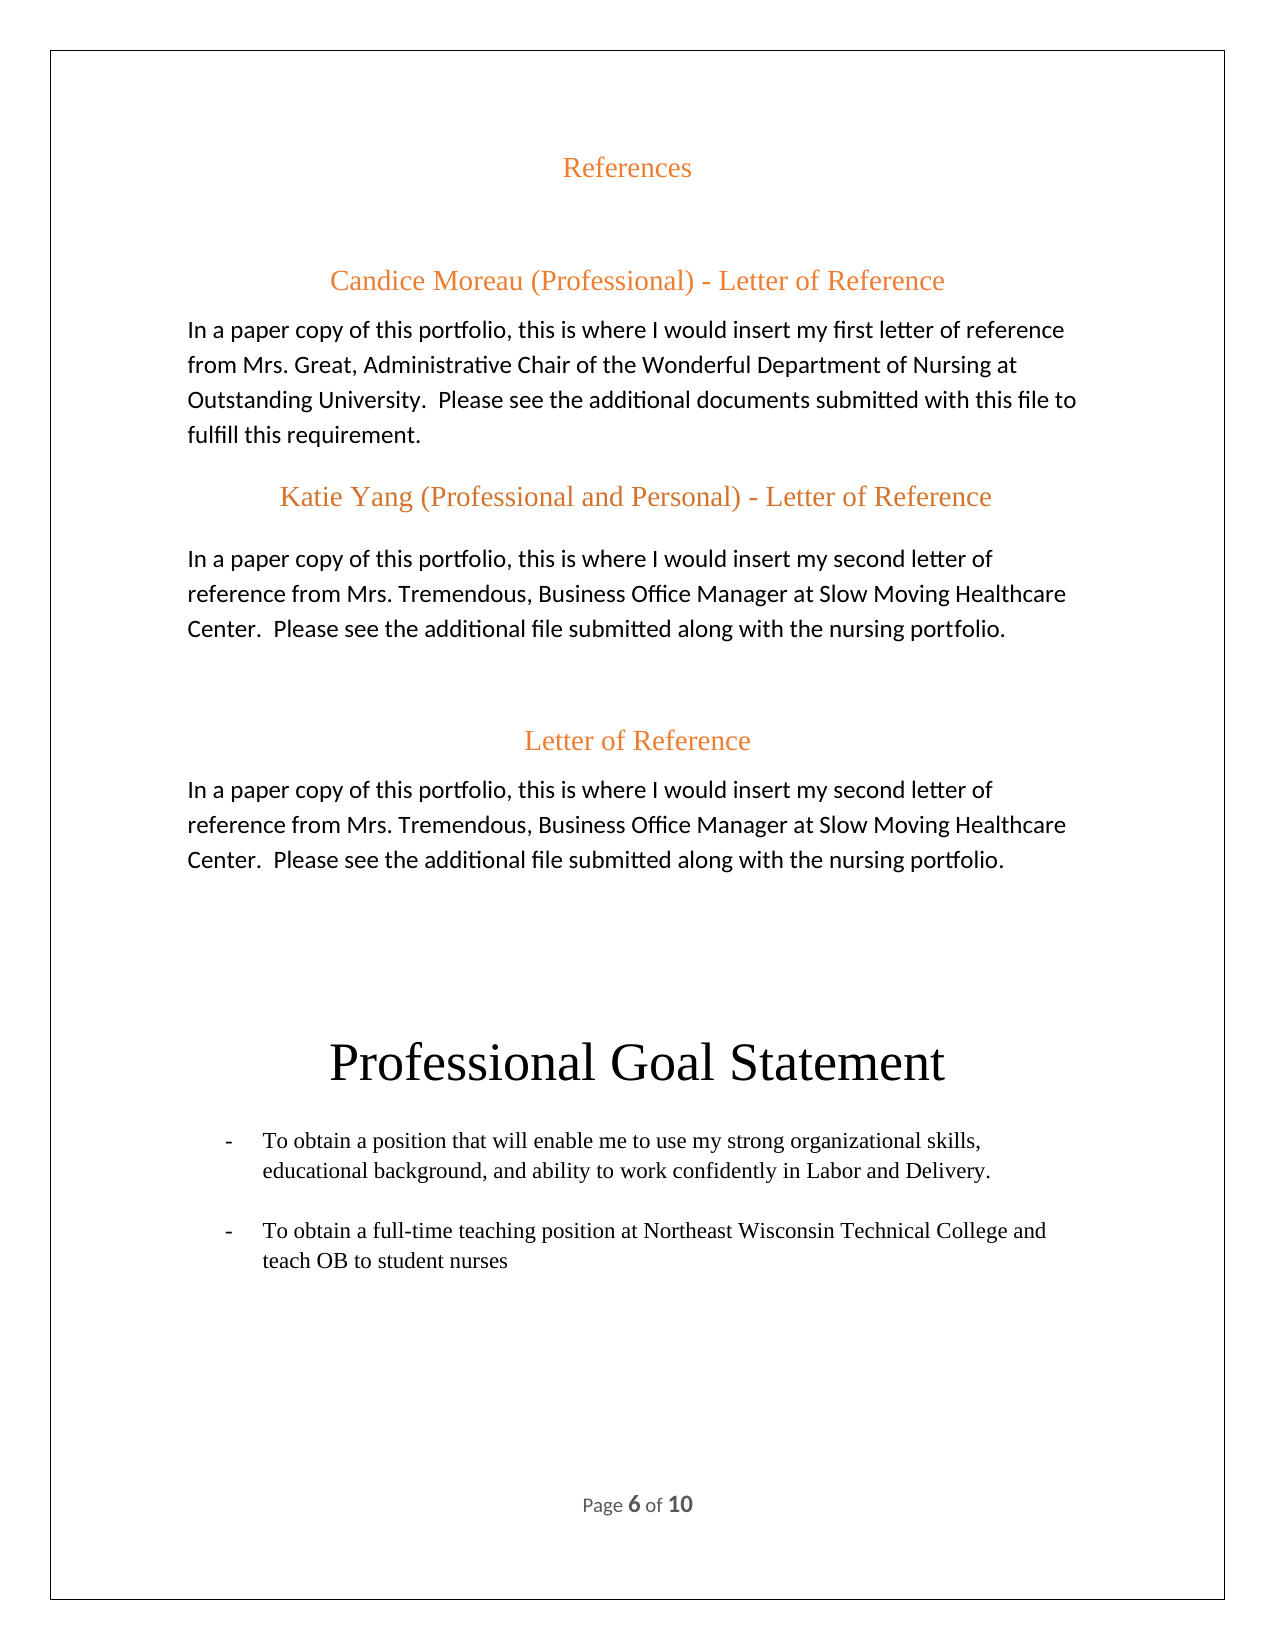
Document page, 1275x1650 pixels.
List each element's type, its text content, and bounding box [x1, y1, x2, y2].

subtitle Letter of Reference [187, 723, 1087, 757]
list To obtain a position that will enable me to use my strong organizational skills, educational background, and ability to work confidently in Labor and Delivery. [225, 1127, 1087, 1183]
text In a paper copy of this portfolio, this is where I would insert my first letter of reference from Mrs. Great, Administrative Chair of the Wonderful Department of Nursing at Outstanding University. Please see the additional documents submitted with this file to fulfill this requirement. [187, 314, 1087, 450]
text Katie Yang (Professional and Personal) - Letter of Reference [187, 479, 1087, 513]
list To obtain a full-time teaching position at Northeast Wisconsin Technical College and teach OB to student nurses [225, 1217, 1087, 1274]
subtitle Candice Moreau (Professional) - Letter of Reference [187, 263, 1087, 297]
text Professional Goal Statement [187, 1030, 1087, 1092]
text In a paper copy of this portfolio, this is where I would insert my second letter of reference from Mrs. Tremendous, Business Office Manager at Slow Moving Healthcare Center. Please see the additional file submitted along with the nursing portfolio. [187, 774, 1087, 875]
text In a paper copy of this portfolio, this is where I would insert my second letter of reference from Mrs. Tremendous, Business Office Manager at Slow Moving Healthcare Center. Please see the additional file submitted along with the nursing portfolio. [187, 543, 1087, 644]
subtitle References [487, 150, 1087, 183]
